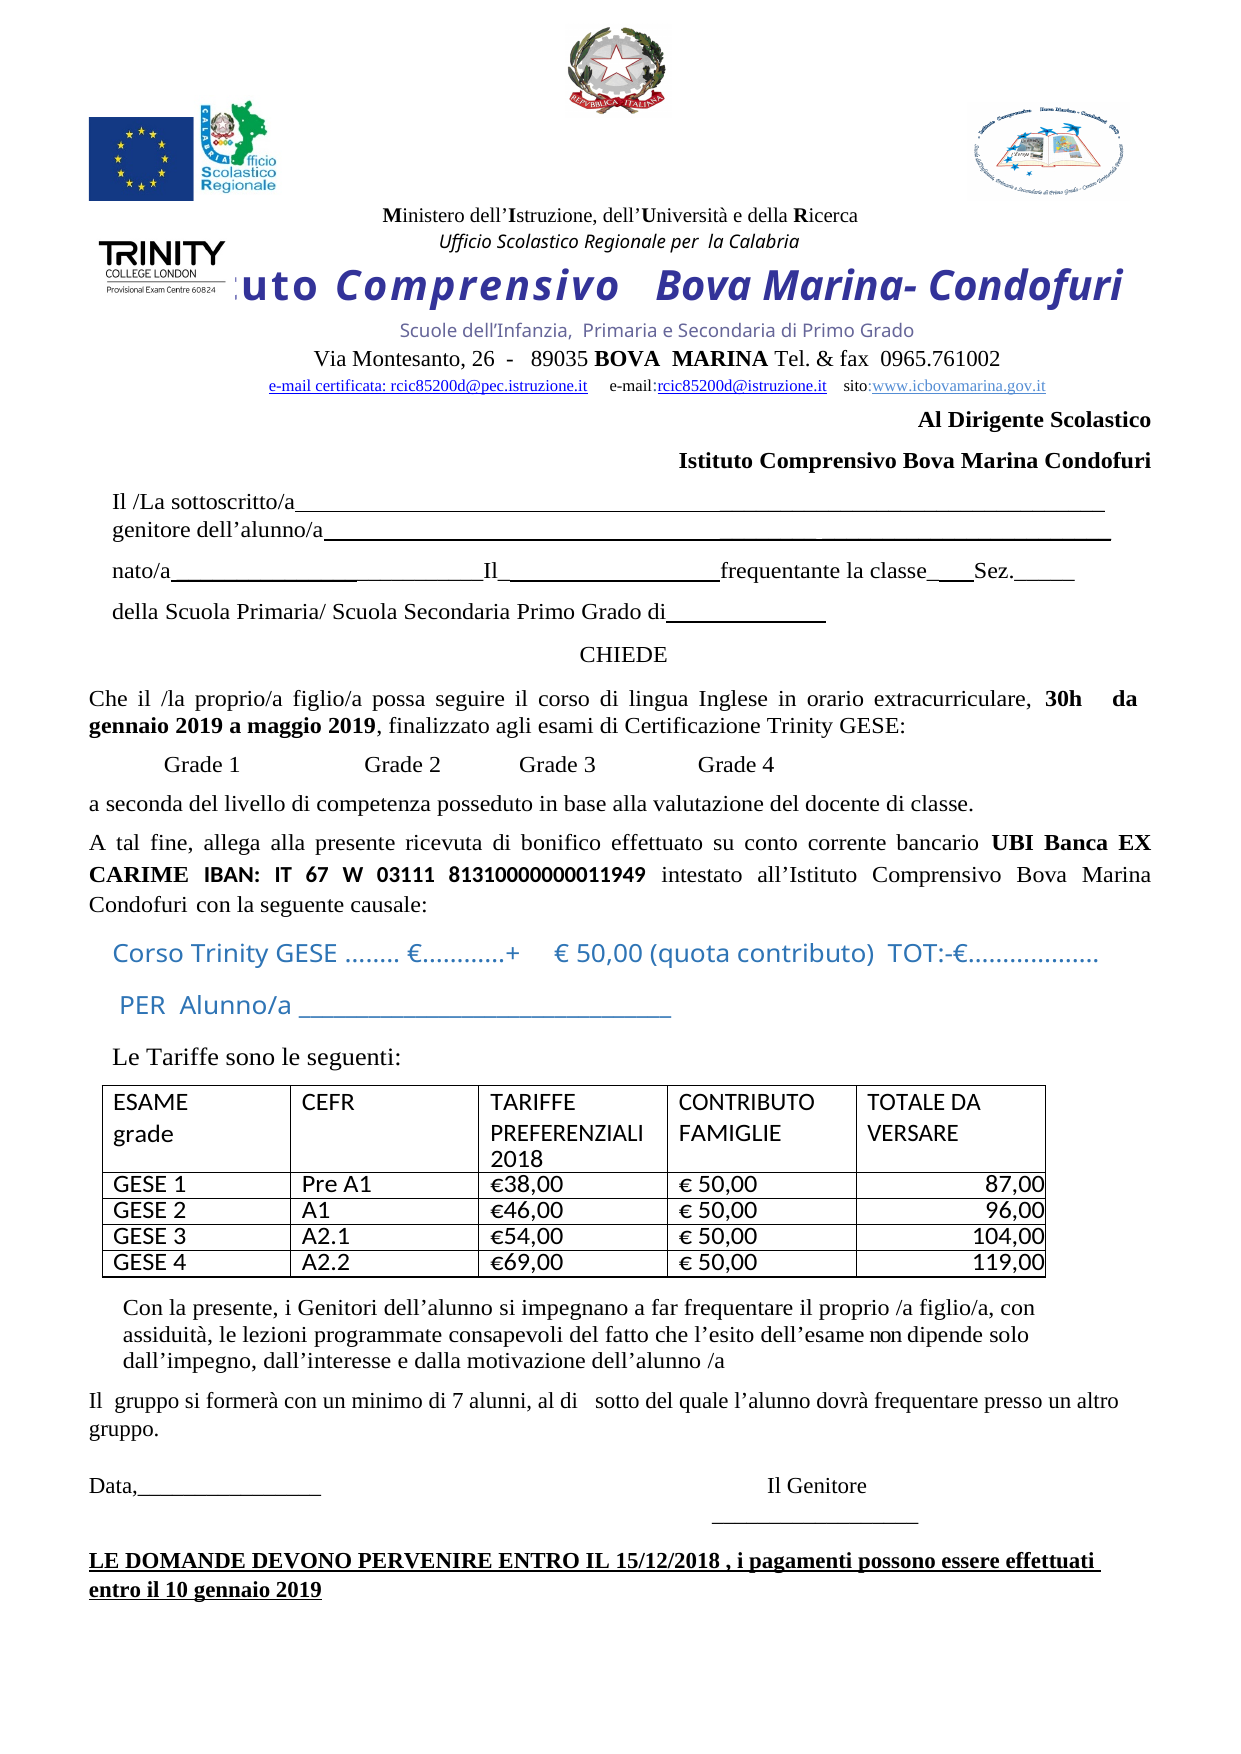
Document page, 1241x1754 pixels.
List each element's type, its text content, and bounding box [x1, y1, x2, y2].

table_header TARIFFE PREFERENZIALI 2018 [479, 1086, 667, 1172]
text A tal fine, allega alla presente ricevuta di bonifico effettuato su conto corrente bancario UBI Banca EX CARIME IBAN: IT 67 W 03111 81310000000011949 intestato all’Istituto Comprensivo Bova Marina Condofuri con la seguente causale: [89, 829, 1152, 918]
table_cell 96,00 [857, 1199, 1045, 1224]
table_cell GESE 3 [103, 1225, 290, 1250]
subtitle PER Alunno/a ________________________________ [112, 988, 1152, 1022]
picture [88, 95, 283, 201]
table_cell GESE 1 [103, 1173, 290, 1198]
text Data,________________ Il Genitore [89, 1472, 1152, 1498]
text a seconda del livello di competenza posseduto in base alla valutazione del docente di classe. [89, 790, 1138, 816]
table_cell A2.1 [291, 1225, 478, 1250]
text Le Tariffe sono le seguenti: [112, 1042, 1152, 1070]
table_header CEFR [291, 1086, 478, 1172]
table_cell GESE 4 [103, 1251, 290, 1276]
text Il gruppo si formerà con un minimo di 7 alunni, al di sotto del quale l’alunno dovrà frequentare presso un altro gruppo. [89, 1387, 1152, 1441]
picture [967, 102, 1131, 201]
table_cell €69,00 [479, 1251, 667, 1276]
table_cell € 50,00 [668, 1173, 856, 1198]
text LE DOMANDE DEVONO PERVENIRE ENTRO IL 15/12/2018 , i pagamenti possono essere effettuati entro il 10 gennaio 2019 [89, 1548, 1152, 1602]
table_cell 87,00 [857, 1173, 1045, 1198]
picture [564, 23, 672, 118]
table_cell 119,00 [857, 1251, 1045, 1276]
subtitle Corso Trinity GESE …….. €…………+ € 50,00 (quota contributo) TOT:-€………………. [112, 936, 1152, 969]
table_header CONTRIBUTO FAMIGLIE [668, 1086, 856, 1172]
text nato/a __________________________Il_ frequentante la classe_ Sez._____ [112, 557, 1152, 584]
text Con la presente, i Genitori dell’alunno si impegnano a far frequentare il proprio /a figlio/a, con assiduità, le lezioni programmate consapevoli del fatto che l’esito dell’esame non dipende solo dall’impegno, dall’interesse e dalla motivazione dell’alunno /a [123, 1294, 1124, 1374]
table_cell 104,00 [857, 1225, 1045, 1250]
table_cell €38,00 [479, 1173, 667, 1198]
table_cell A1 [291, 1199, 478, 1224]
table_header ESAME grade [103, 1086, 290, 1172]
text CHIEDE [122, 641, 1124, 667]
table_cell GESE 2 [103, 1199, 290, 1224]
text della Scuola Primaria/ Scuola Secondaria Primo Grado di [112, 598, 1152, 625]
text Istituto Comprensivo Bova Marina Condofuri [112, 447, 1152, 473]
text Scuole dell’Infanzia, Primaria e Secondaria di Primo Grado [162, 317, 1152, 343]
subtitle Ufficio Scolastico Regionale per la Calabria [89, 229, 1152, 254]
text e-mail certificata: rcic85200d@pec.istruzione.it e-mail:rcic85200d@istruzione.it sito:www.icbovamarina.gov.it [162, 371, 1152, 396]
text __________________ [89, 1500, 1152, 1527]
text Al Dirigente Scolastico [112, 406, 1152, 433]
table_cell A2.2 [291, 1251, 478, 1276]
text Il /La sottoscritto/a ________________________________ genitore dell’alunno/a ________ ________________________ [112, 488, 1152, 543]
table_cell Pre A1 [291, 1173, 478, 1198]
subtitle Ministero dell’Istruzione, dell’Università e della Ricerca [89, 203, 1152, 227]
table_cell € 50,00 [668, 1225, 856, 1250]
table_cell €46,00 [479, 1199, 667, 1224]
text Grade 1 Grade 2 Grade 3 Grade 4 [164, 751, 1138, 777]
text Che il /la proprio/a figlio/a possa seguire il corso di lingua Inglese in orario extracurriculare, 30h da gennaio 2019 a maggio 2019, finalizzato agli esami di Certificazione Trinity GESE: [89, 685, 1138, 738]
table_cell € 50,00 [668, 1251, 856, 1276]
picture [88, 231, 236, 305]
subtitle Istituto Comprensivo Bova Marina- Condofuri [89, 256, 1152, 313]
table_cell €54,00 [479, 1225, 667, 1250]
text Via Montesanto, 26 - 89035 BOVA MARINA Tel. & fax 0965.761002 [162, 345, 1152, 371]
table_cell € 50,00 [668, 1199, 856, 1224]
table_header TOTALE DA VERSARE [857, 1086, 1045, 1172]
